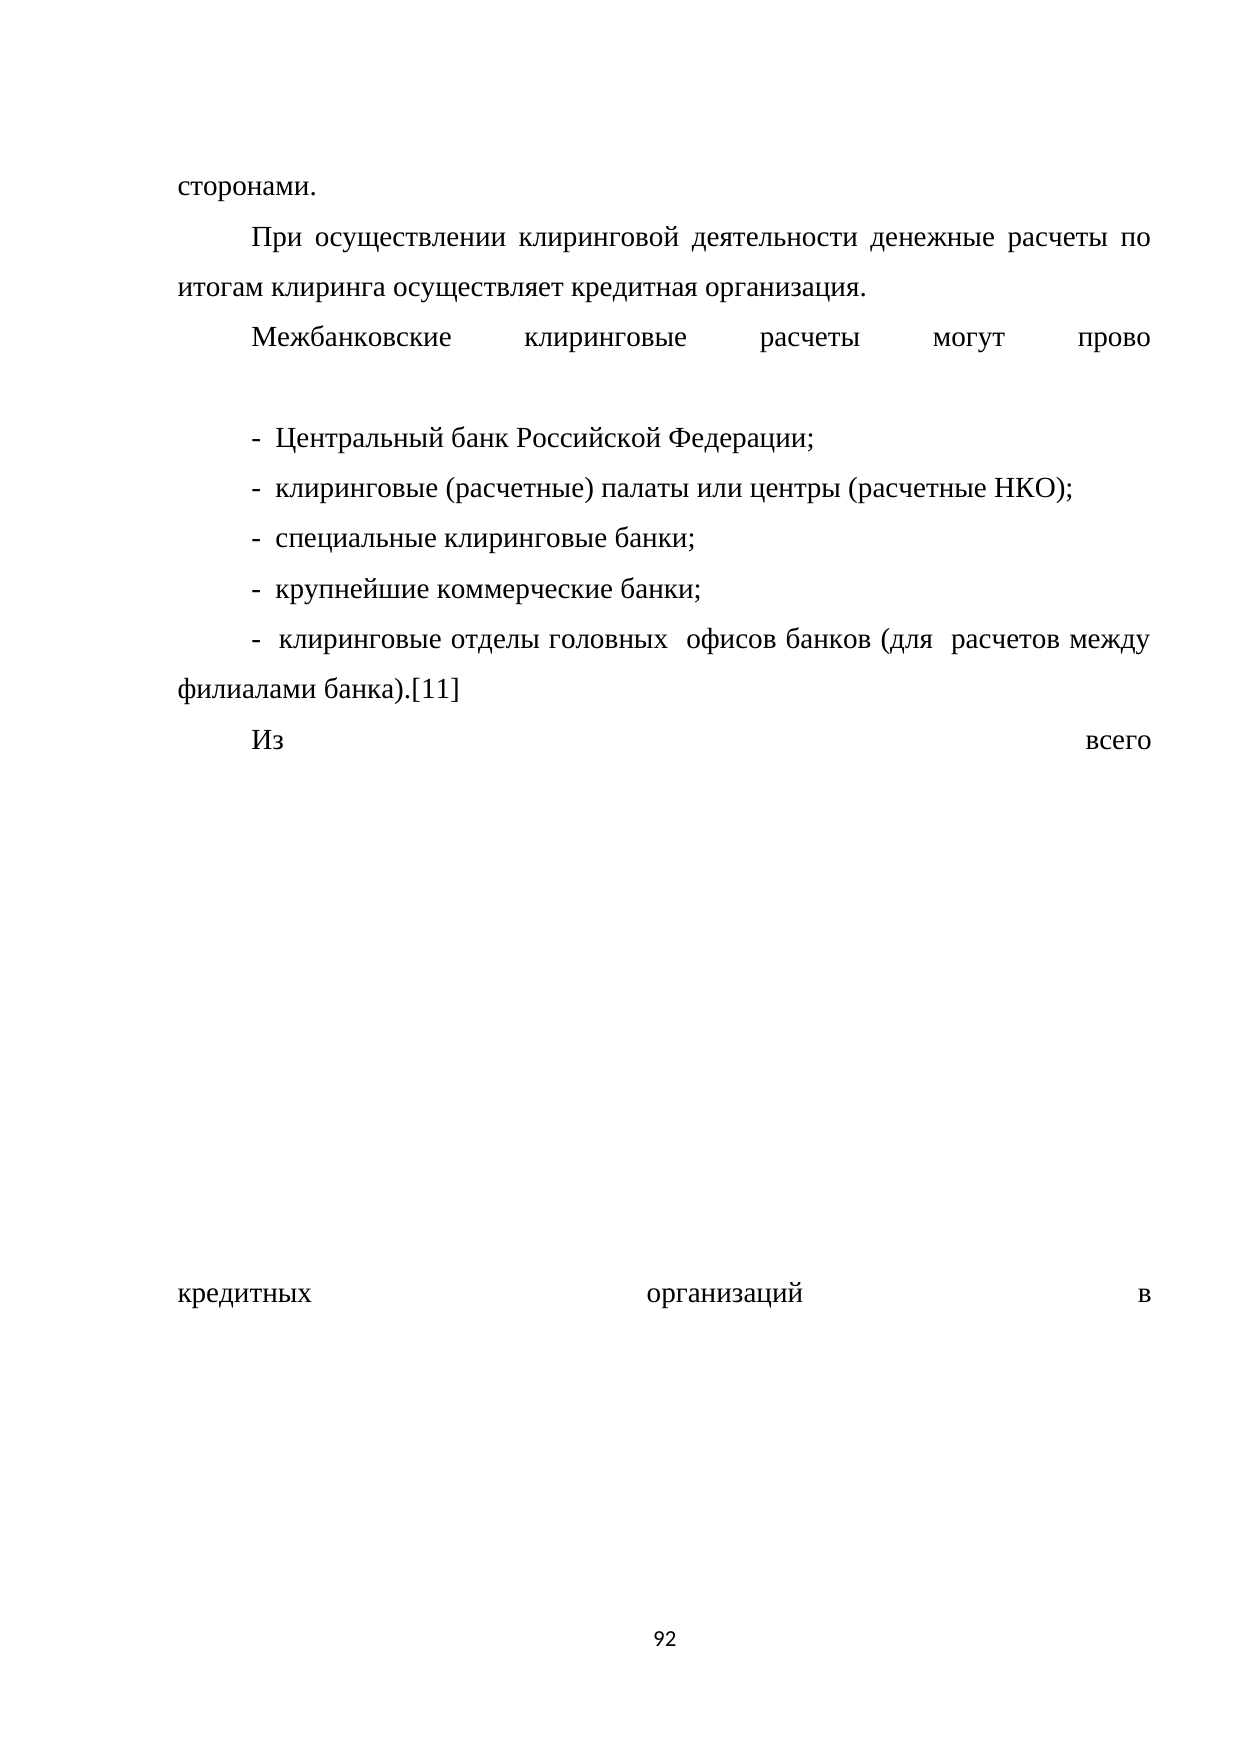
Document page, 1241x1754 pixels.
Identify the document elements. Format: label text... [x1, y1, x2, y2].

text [177, 722, 1152, 1611]
text Межбанковские клиринговые расчеты могут прово созидающийся [177, 319, 1152, 403]
text - клиринговые отделы головных офисов банков (для расчетов между филиалами банка).[11] [177, 621, 1152, 705]
text - специальные клиринговые банки; [177, 521, 1152, 554]
text - крупнейшие коммерческие банки; [177, 571, 1152, 604]
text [177, 118, 1152, 202]
text При осуществлении клиринговой деятельности денежные расчеты по итогам клиринга осуществляет кредитная организация. [177, 219, 1152, 303]
text - клиринговые (расчетные) палаты или центры (расчетные НКО); [177, 470, 1152, 504]
text - Центральный банк Российской Федерации; [177, 420, 1152, 453]
